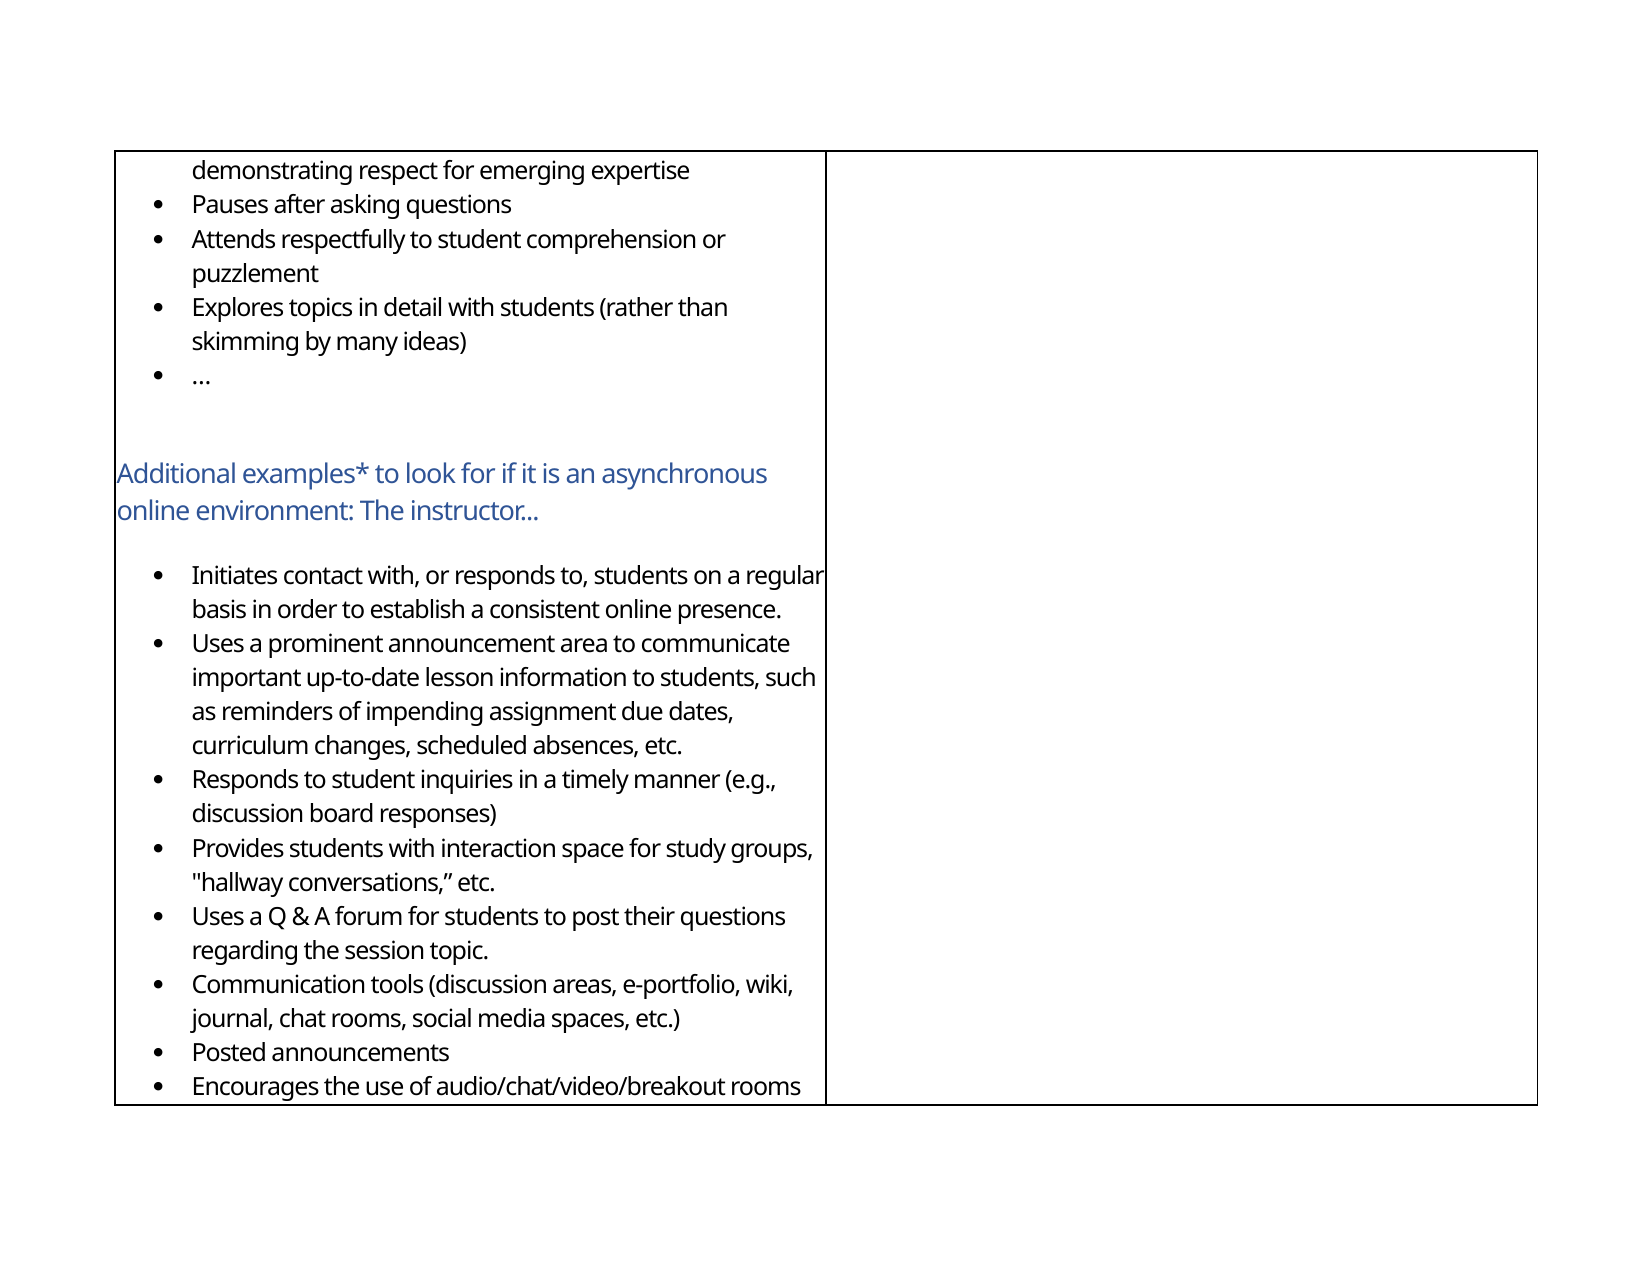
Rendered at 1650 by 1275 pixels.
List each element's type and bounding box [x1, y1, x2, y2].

table_cell [116, 152, 825, 1104]
table_cell [827, 152, 1537, 1104]
